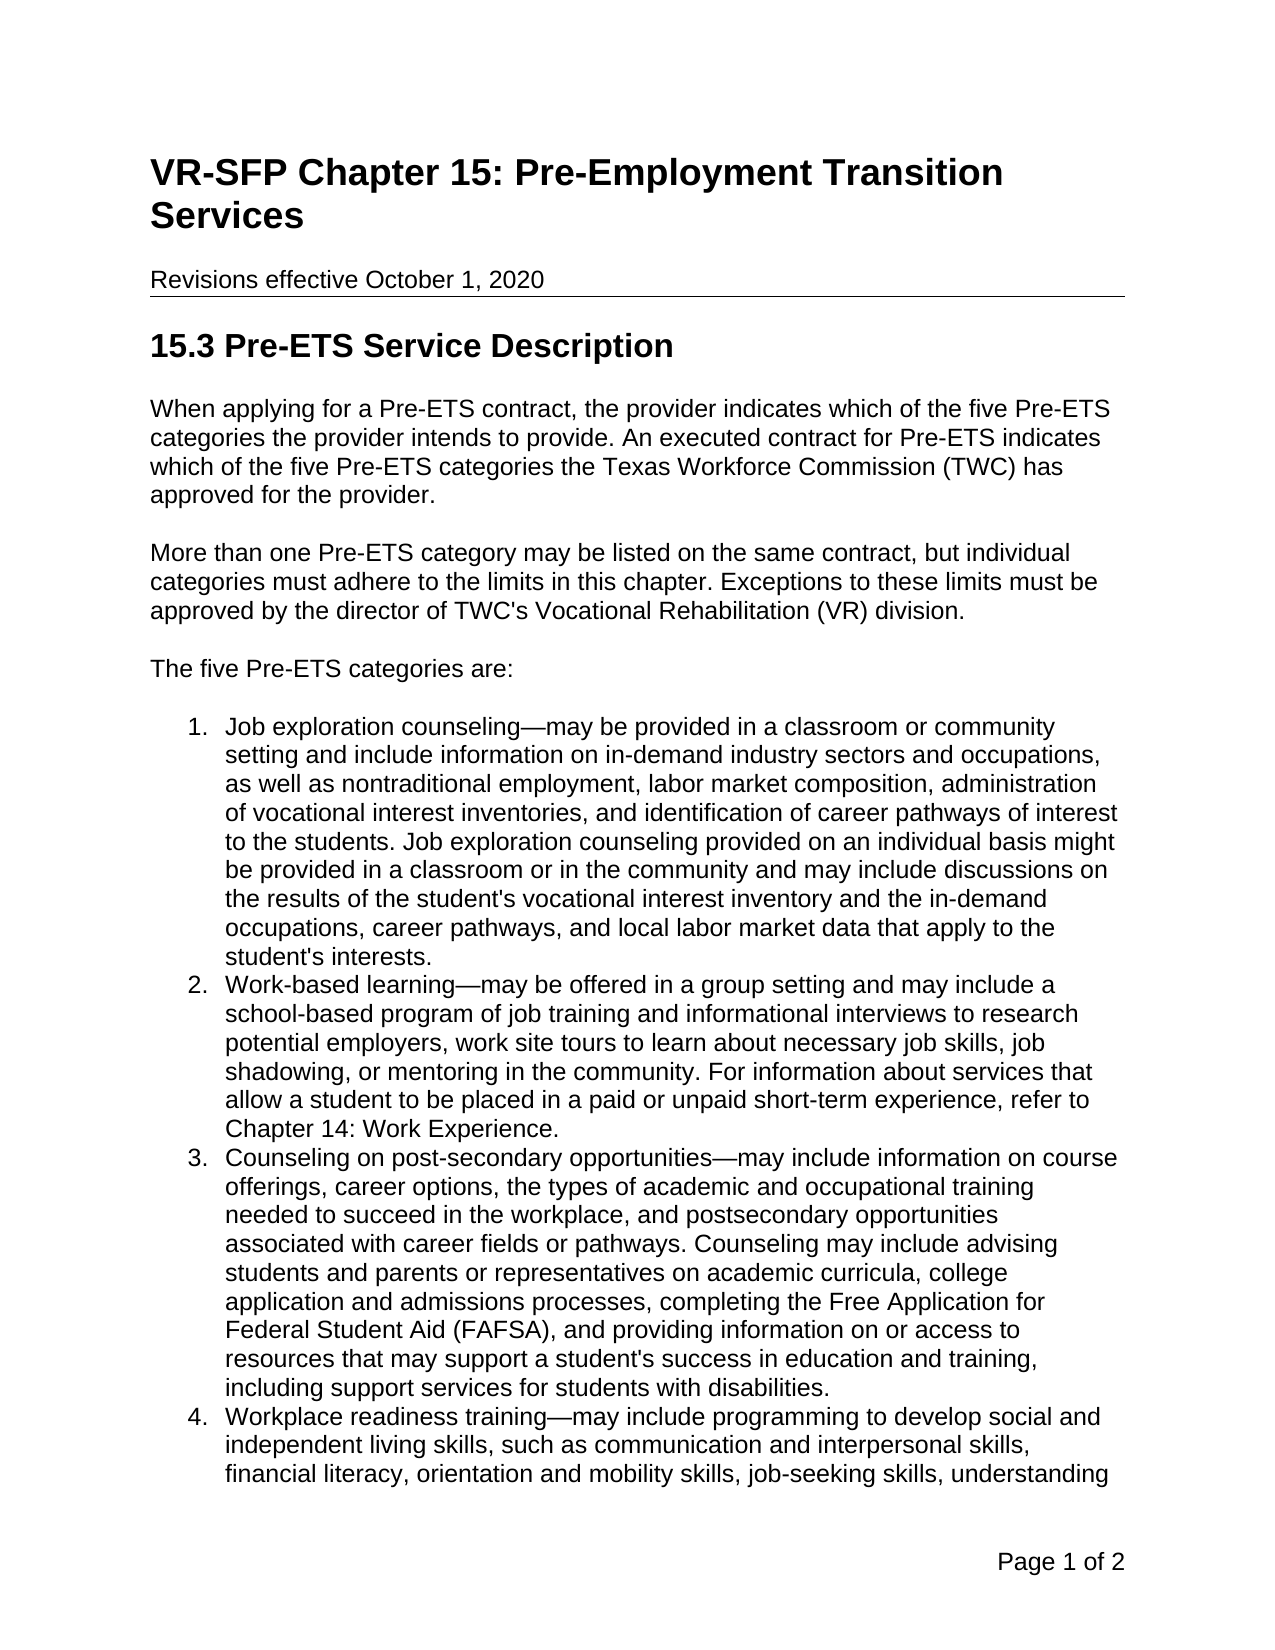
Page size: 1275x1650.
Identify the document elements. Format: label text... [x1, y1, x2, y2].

subtitle 15.3 Pre-ETS Service Description [150, 326, 1125, 365]
text Revisions effective October 1, 2020 [150, 265, 1125, 296]
text More than one Pre-ETS category may be listed on the same contract, but individual categories must adhere to the limits in this chapter. Exceptions to these limits must be approved by the director of TWC's Vocational Rehabilitation (VR) division. [150, 538, 1125, 624]
list Work-based learning—may be offered in a group setting and may include a school-based program of job training and informational interviews to research potential employers, work site tours to learn about necessary job skills, job shadowing, or mentoring in the community. For information about services that allow a student to be placed in a paid or unpaid short-term experience, refer to Chapter 14: Work Experience. [187, 999, 1125, 1172]
list Counseling on post-secondary opportunities—may include information on course offerings, career options, the types of academic and occupational training needed to succeed in the workplace, and postsecondary opportunities associated with career fields or pathways. Counseling may include advising students and parents or representatives on academic curricula, college application and admissions processes, completing the Free Application for Federal Student Aid (FAFSA), and providing information on or access to resources that may support a student's success in education and training, including support services for students with disabilities. [187, 1201, 1125, 1460]
text The five Pre-ETS categories are: [150, 654, 1125, 682]
list Job exploration counseling—may be provided in a classroom or community setting and include information on in-demand industry sectors and occupations, as well as nontraditional employment, labor market composition, administration of vocational interest inventories, and identification of career pathways of interest to the students. Job exploration counseling provided on an individual basis might be provided in a classroom or in the community and may include discussions on the results of the student's vocational interest inventory and the in-demand occupations, career pathways, and local labor market data that apply to the student's interests. [187, 712, 1125, 970]
subtitle VR-SFP Chapter 15: Pre-Employment Transition Services [150, 150, 1125, 236]
text When applying for a Pre-ETS contract, the provider indicates which of the five Pre-ETS categories the provider intends to provide. An executed contract for Pre-ETS indicates which of the five Pre-ETS categories the Texas Workforce Commission (TWC) has approved for the provider. [150, 394, 1125, 509]
